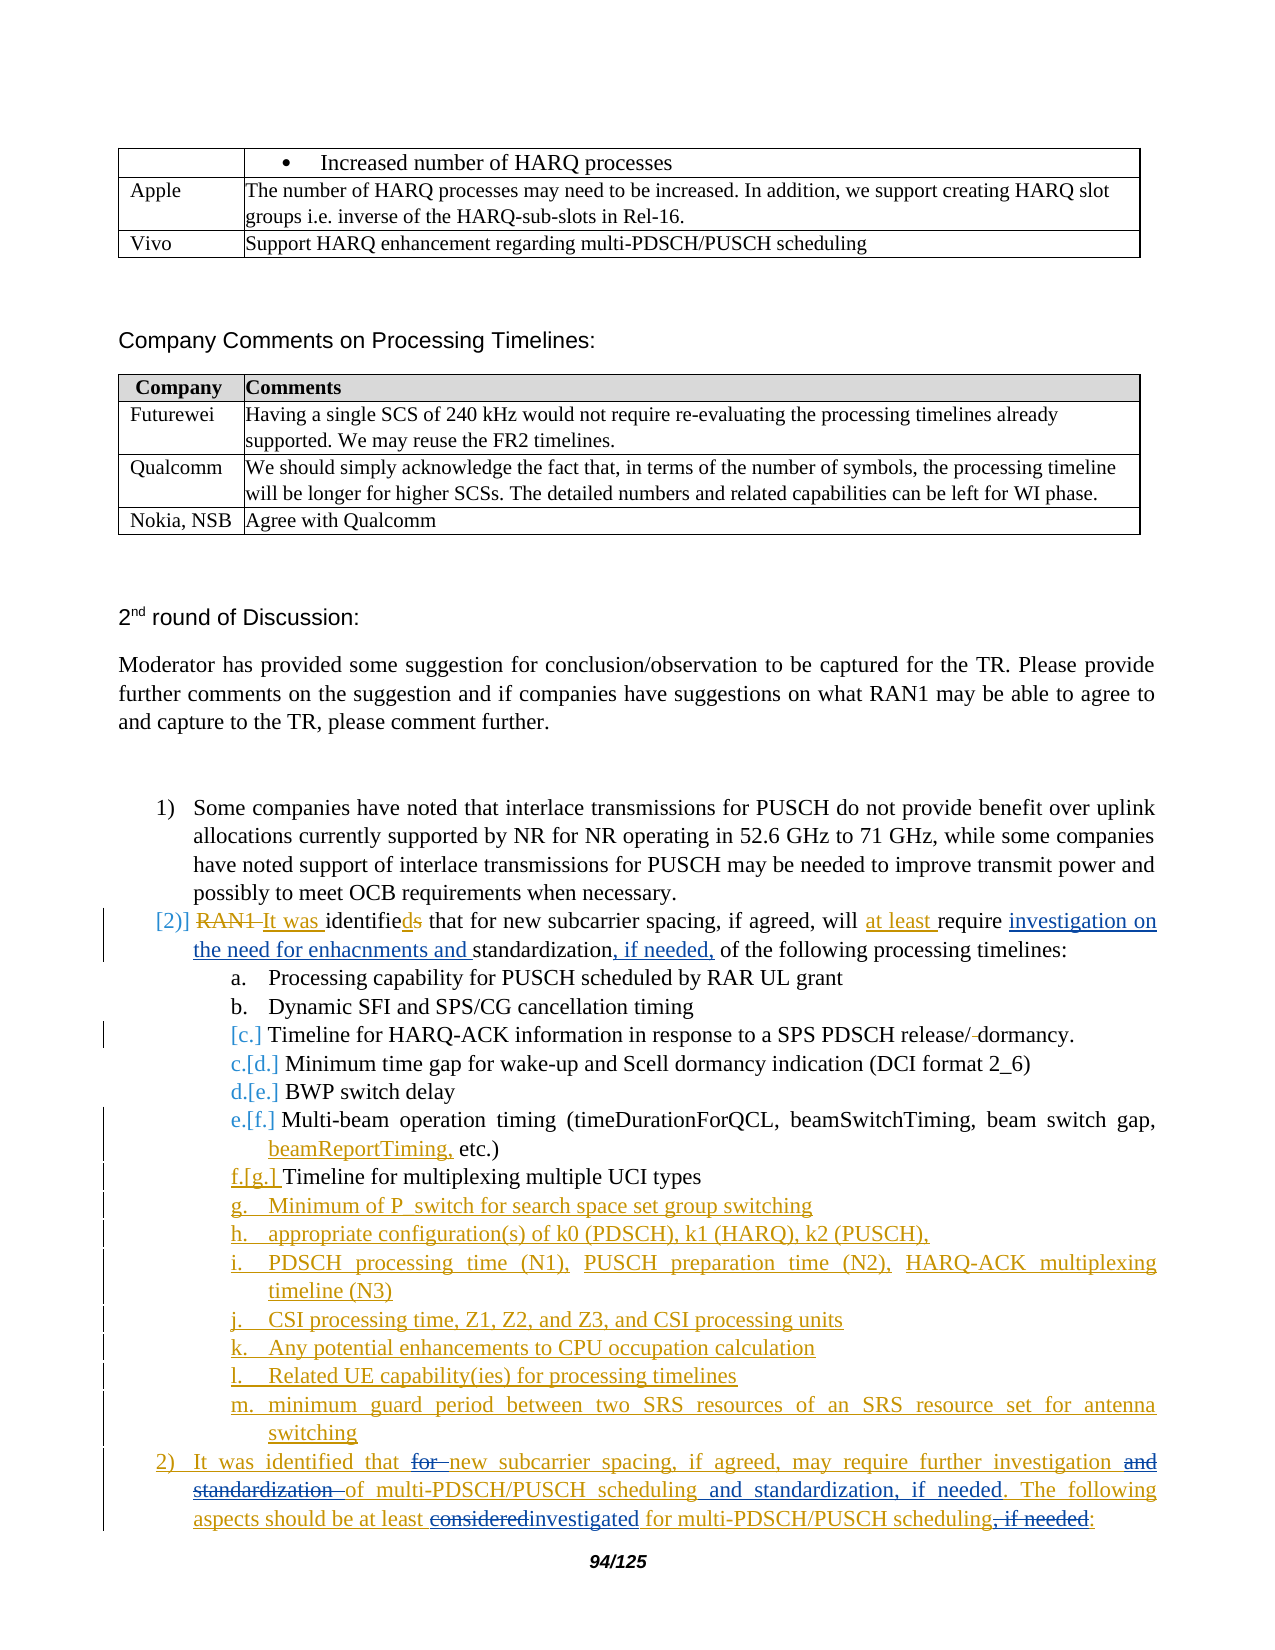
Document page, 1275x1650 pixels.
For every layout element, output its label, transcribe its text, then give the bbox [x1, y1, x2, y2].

list Minimum time gap for wake-up and Scell dormancy indication (DCI format 2_6) [231, 1050, 1157, 1076]
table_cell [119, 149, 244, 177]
list Timeline for HARQ-ACK information in response to a SPS PDSCH release/dormancy. [231, 1021, 1157, 1048]
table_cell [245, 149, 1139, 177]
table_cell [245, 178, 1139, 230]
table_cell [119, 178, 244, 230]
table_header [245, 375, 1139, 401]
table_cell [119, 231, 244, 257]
list Timeline for multiplexing multiple UCI types [231, 1163, 1157, 1190]
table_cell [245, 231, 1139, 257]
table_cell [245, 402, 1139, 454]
list Some companies have noted that interlace transmissions for PUSCH do not provide benefit over uplink allocations currently supported by NR for NR operating in 52.6 GHz to 71 GHz, while some companies have noted support of interlace transmissions for PUSCH may be needed to improve transmit power and possibly to meet OCB requirements when necessary. [156, 794, 1157, 905]
subtitle Company Comments on Processing Timelines: [118, 327, 1157, 353]
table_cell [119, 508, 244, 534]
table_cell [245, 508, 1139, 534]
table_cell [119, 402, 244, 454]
subtitle 2nd round of Discussion: [118, 604, 1157, 631]
text Moderator has provided some suggestion for conclusion/observation to be captured for the TR. Please provide further comments on the suggestion and if companies have suggestions on what RAN1 may be able to agree to and capture to the TR, please comment further. [118, 652, 1157, 735]
list identifie that for new subcarrier spacing, if agreed, will require standardization of the following processing timelines: [156, 907, 1157, 962]
list Processing capability for PUSCH scheduled by RAR UL grant [231, 964, 1157, 991]
list Multi-beam operation timing (timeDurationForQCL, beamSwitchTiming, beam switch gap, etc.) [231, 1107, 1157, 1161]
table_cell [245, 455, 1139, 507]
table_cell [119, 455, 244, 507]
list Dynamic SFI and SPS/CG cancellation timing [231, 993, 1157, 1019]
list BWP switch delay [231, 1078, 1157, 1104]
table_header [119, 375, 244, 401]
